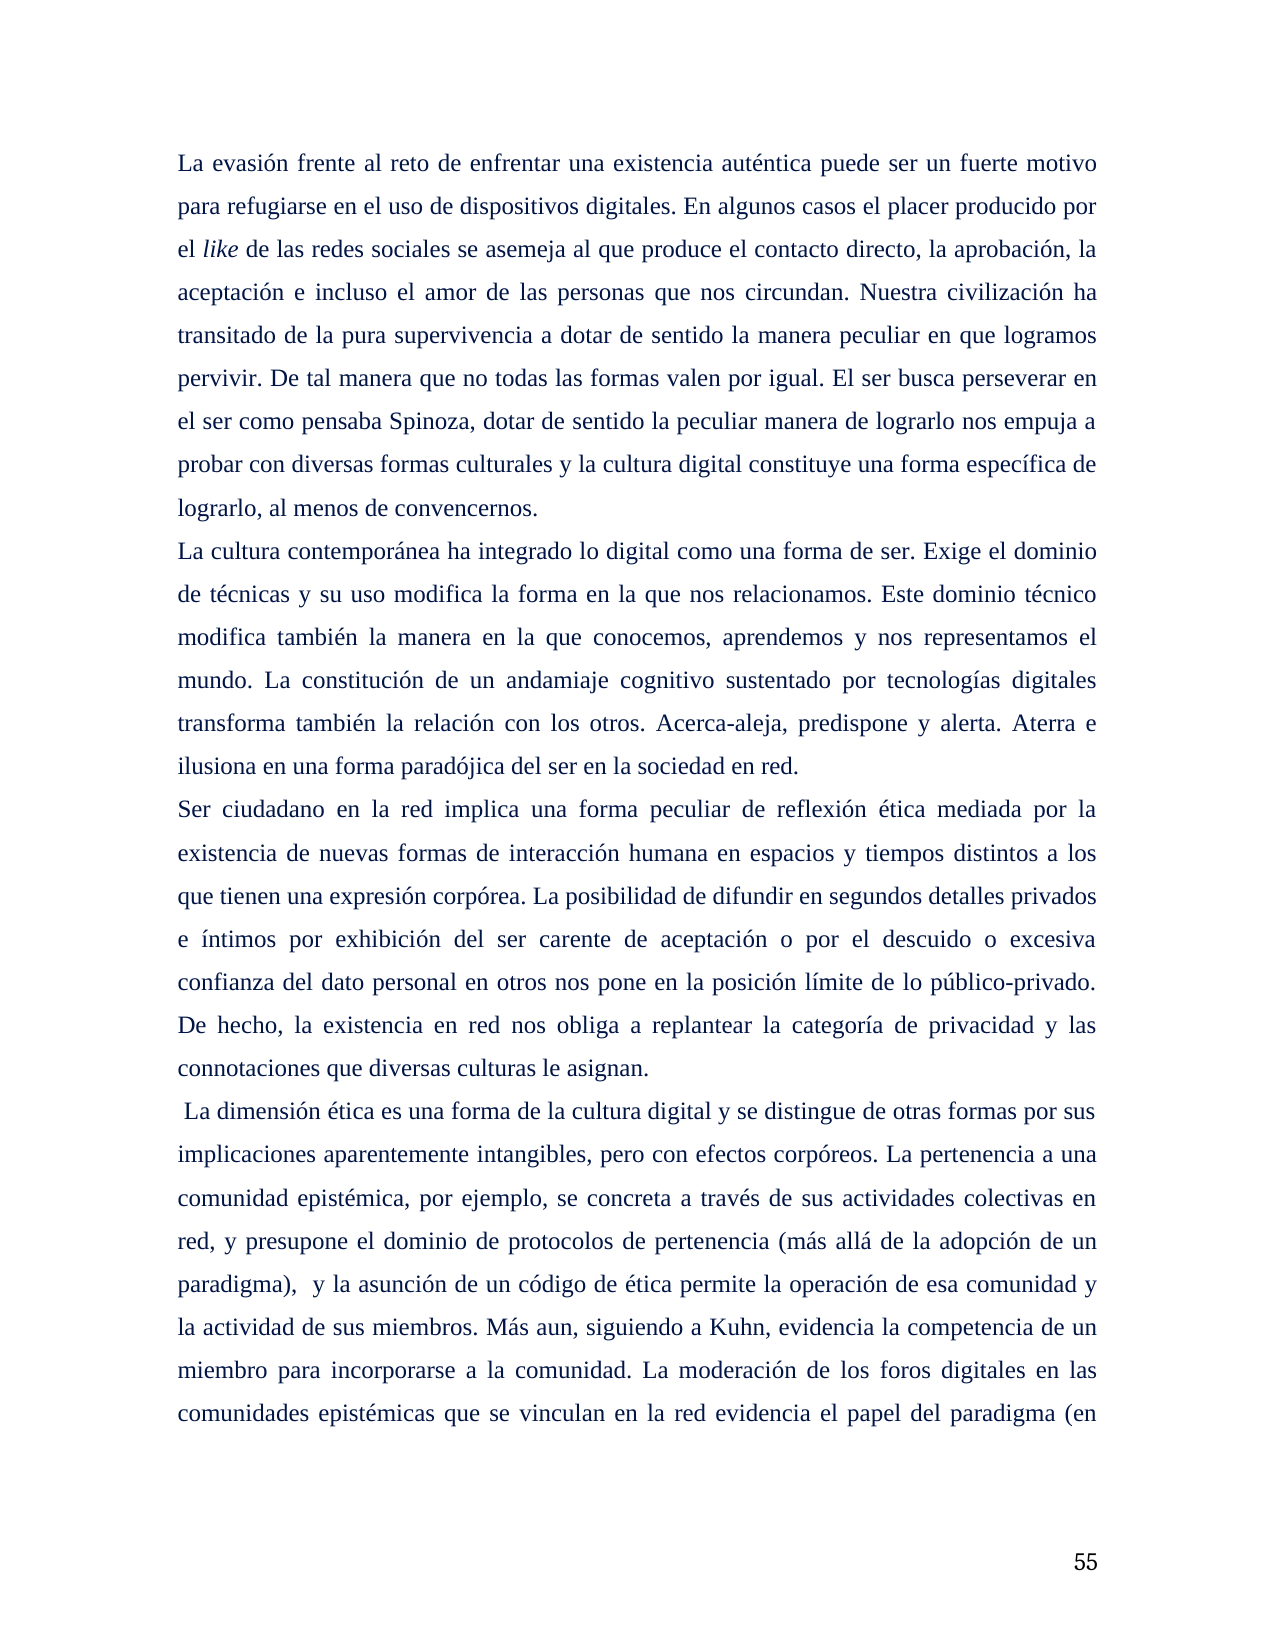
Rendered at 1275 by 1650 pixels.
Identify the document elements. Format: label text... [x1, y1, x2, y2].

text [177, 1096, 1098, 1427]
text La evasión frente al reto de enfrentar una existencia auténtica puede ser un fuerte motivo para refugiarse en el uso de dispositivos digitales. En algunos casos el placer producido por el like de las redes sociales se asemeja al que produce el contacto directo, la aprobación, la aceptación e incluso el amor de las personas que nos circundan. Nuestra civilización ha transitado de la pura supervivencia a dotar de sentido la manera peculiar en que logramos pervivir. De tal manera que no todas las formas valen por igual. El ser busca perseverar en el ser como pensaba Spinoza, dotar de sentido la peculiar manera de lograrlo nos empuja a probar con diversas formas culturales y la cultura digital constituye una forma específica de lograrlo, al menos de convencernos. [177, 148, 1098, 521]
text La cultura contemporánea ha integrado lo digital como una forma de ser. Exige el dominio de técnicas y su uso modifica la forma en la que nos relacionamos. Este dominio técnico modifica también la manera en la que conocemos, aprendemos y nos representamos el mundo. La constitución de un andamiaje cognitivo sustentado por tecnologías digitales transforma también la relación con los otros. Acerca-aleja, predispone y alerta. Aterra e ilusiona en una forma paradójica del ser en la sociedad en red. [177, 536, 1098, 780]
text Ser ciudadano en la red implica una forma peculiar de reflexión ética mediada por la existencia de nuevas formas de interacción humana en espacios y tiempos distintos a los que tienen una expresión corpórea. La posibilidad de difundir en segundos detalles privados e íntimos por exhibición del ser carente de aceptación o por el descuido o excesiva confianza del dato personal en otros nos pone en la posición límite de lo público-privado. De hecho, la existencia en red nos obliga a replantear la categoría de privacidad y las connotaciones que diversas culturas le asignan. [177, 794, 1098, 1082]
